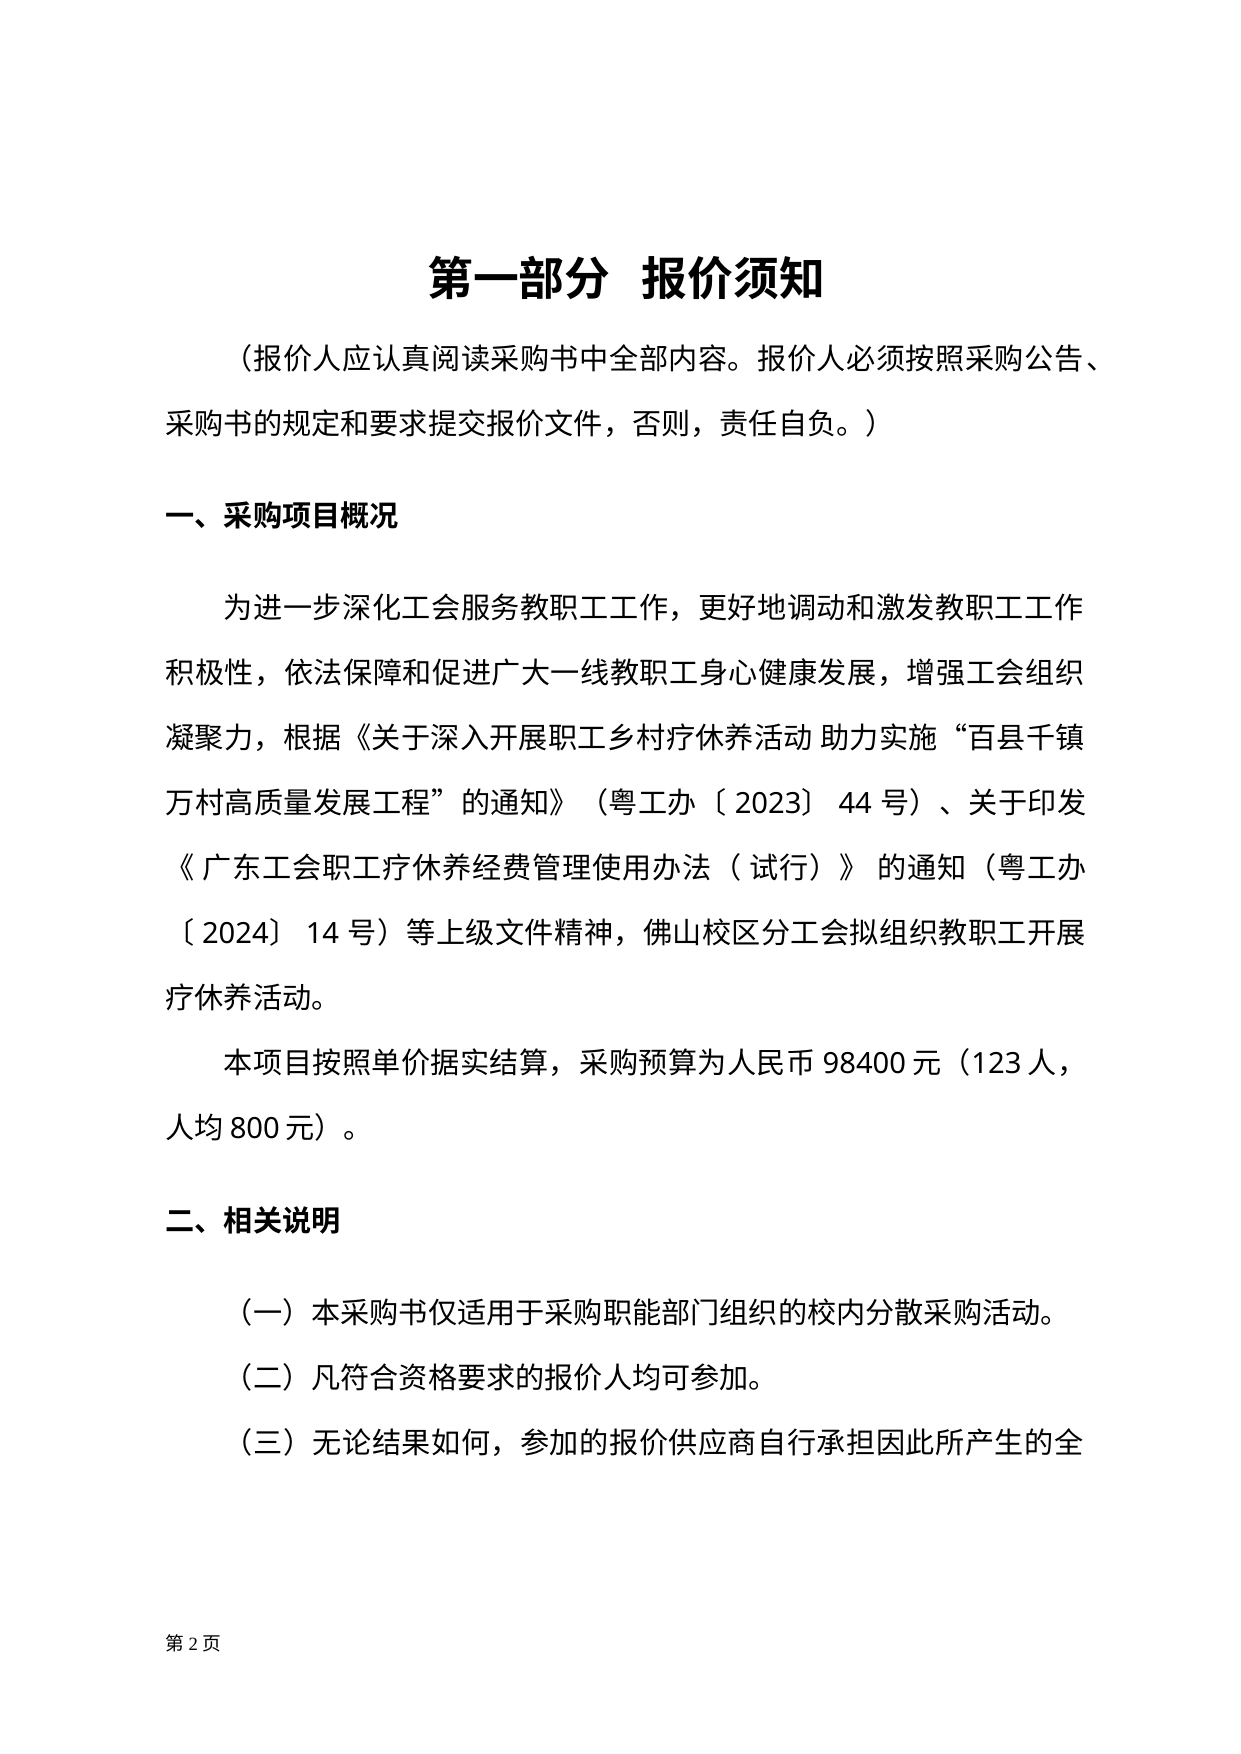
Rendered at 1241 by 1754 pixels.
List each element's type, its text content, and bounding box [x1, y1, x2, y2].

subtitle 第一部分 报价须知 [165, 227, 1087, 324]
subtitle 一、采购项目概况 [165, 482, 1087, 547]
text 本项目按照单价据实结算，采购预算为人民币98400元（123人，人均800元）。 [165, 1029, 1087, 1159]
subtitle 二、相关说明 [165, 1186, 1087, 1251]
text （二）凡符合资格要求的报价人均可参加。 [165, 1343, 1087, 1408]
text （一）本采购书仅适用于采购职能部门组织的校内分散采购活动。 [165, 1278, 1087, 1343]
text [165, 1408, 1087, 1473]
text 为进一步深化工会服务教职工工作，更好地调动和激发教职工工作积极性，依法保障和促进广大一线教职工身心健康发展，增强工会组织凝聚力，根据《关于深入开展职工乡村疗休养活动 助力实施“百县千镇万村高质量发展工程”的通知》（粤工办〔 2023〕 44 号）、关于印发《 广东工会职工疗休养经费管理使用办法（ 试行）》 的通知（粤工办〔 2024〕 14 号）等上级文件精神，佛山校区分工会拟组织教职工开展疗休养活动。 [165, 574, 1087, 1029]
text （报价人应认真阅读采购书中全部内容。报价人必须按照采购公告、采购书的规定和要求提交报价文件，否则，责任自负。） [165, 324, 1087, 454]
